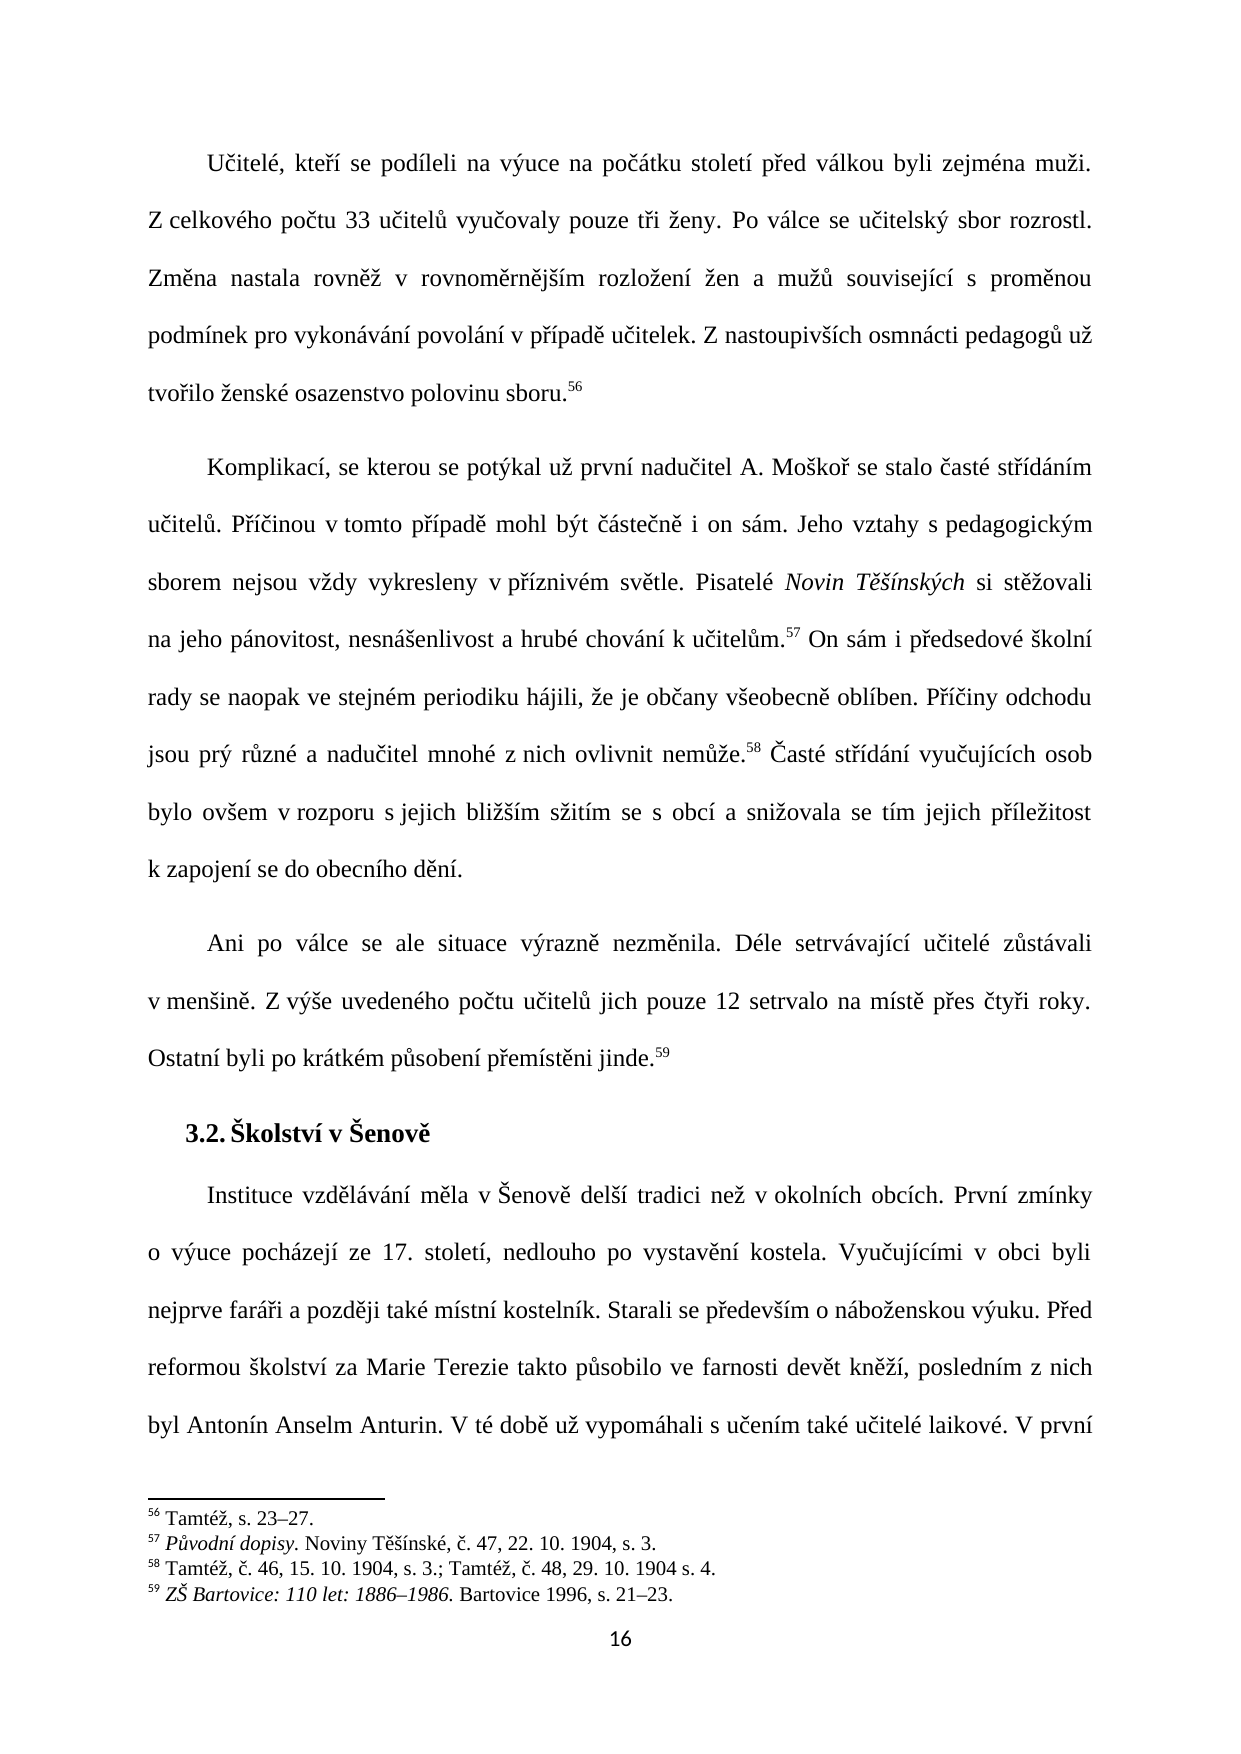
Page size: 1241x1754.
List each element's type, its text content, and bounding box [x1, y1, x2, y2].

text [148, 1180, 1093, 1439]
text Ani po válce se ale situace výrazně nezměnila. Déle setrvávající učitelé zůstávali v menšině. Z výše uvedeného počtu učitelů jich pouze 12 setrvalo na místě přes čtyři roky. Ostatní byli po krátkém působení přemístěni jinde. [148, 928, 1093, 1072]
text Komplikací, se kterou se potýkal už první nadučitel A. Moškoř se stalo časté střídáním učitelů. Příčinou v tomto případě mohl být částečně i on sám. Jeho vztahy s pedagogickým sborem nejsou vždy vykresleny v příznivém světle. Pisatelé Novin Těšínských si stěžovali na jeho pánovitost, nesnášenlivost a hrubé chování k učitelům. On sám i předsedové školní rady se naopak ve stejném periodiku hájili, že je občany všeobecně oblíben. Příčiny odchodu jsou prý různé a nadučitel mnohé z nich ovlivnit nemůže. Časté střídání vyučujících osob bylo ovšem v rozporu s jejich bližším sžitím se s obcí a snižovala se tím jejich příležitost k zapojení se do obecního dění. [148, 452, 1093, 883]
subtitle Školství v Šenově [185, 1118, 1093, 1149]
text Učitelé, kteří se podíleli na výuce na počátku století před válkou byli zejména muži. Z celkového počtu 33 učitelů vyučovaly pouze tři ženy. Po válce se učitelský sbor rozrostl. Změna nastala rovněž v rovnoměrnějším rozložení žen a mužů související s proměnou podmínek pro vykonávání povolání v případě učitelek. Z nastoupivších osmnácti pedagogů už tvořilo ženské osazenstvo polovinu sboru. [148, 148, 1093, 406]
